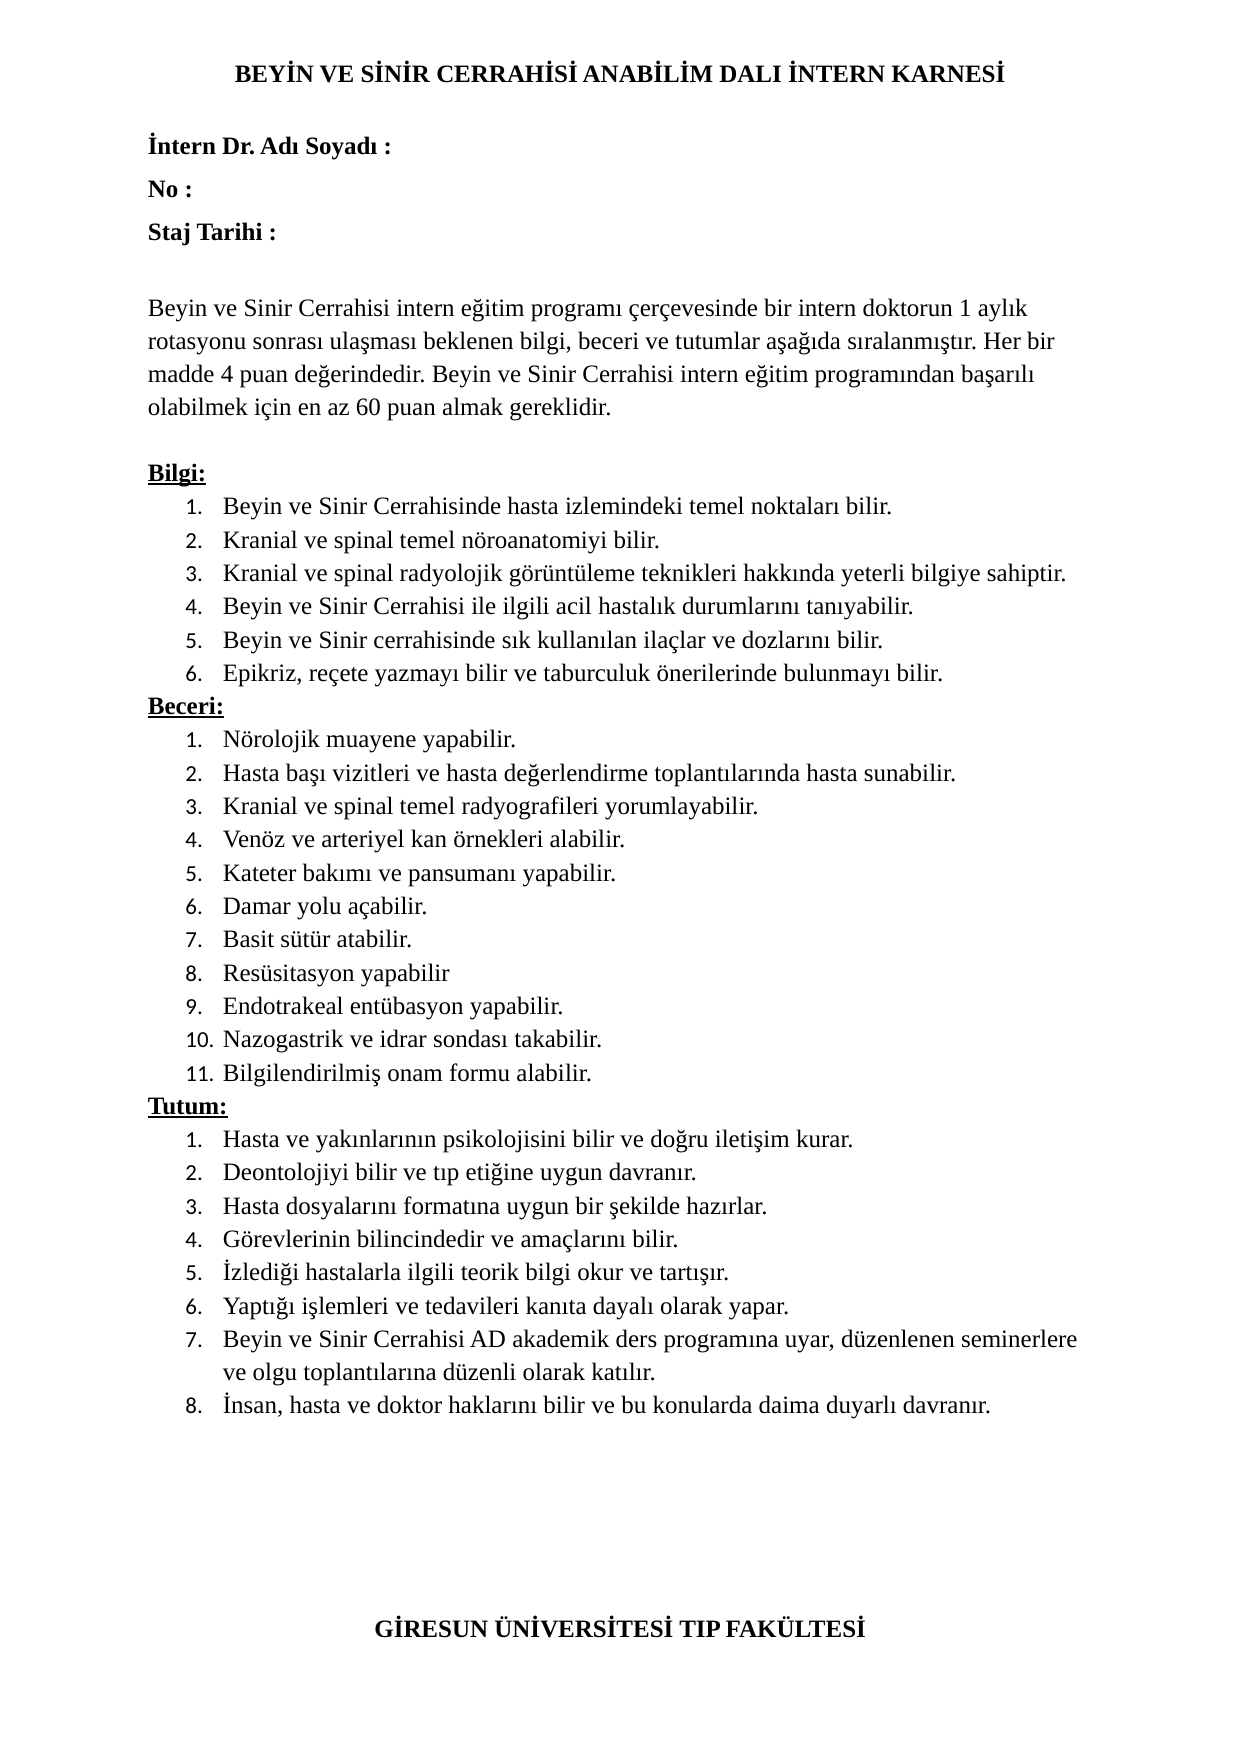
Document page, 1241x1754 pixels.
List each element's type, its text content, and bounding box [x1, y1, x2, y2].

list Beyin ve Sinir Cerrahisinde hasta izlemindeki temel noktaları bilir. [185, 491, 1092, 521]
list Hasta dosyalarını formatına uygun bir şekilde hazırlar. [185, 1191, 1092, 1220]
list Beyin ve Sinir Cerrahisi ile ilgili acil hastalık durumlarını tanıyabilir. [185, 591, 1092, 621]
list Basit sütür atabilir. [185, 924, 1092, 953]
list Kranial ve spinal radyolojik görüntüleme teknikleri hakkında yeterli bilgiye sahiptir. [185, 558, 1092, 587]
list Kranial ve spinal temel nöroanatomiyi bilir. [185, 525, 1092, 554]
list Beyin ve Sinir cerrahisinde sık kullanılan ilaçlar ve dozlarını bilir. [185, 625, 1092, 654]
list Endotrakeal entübasyon yapabilir. [185, 991, 1092, 1020]
text No : [148, 174, 1092, 203]
text İntern Dr. Adı Soyadı : [148, 131, 1092, 160]
text Beceri: [148, 691, 1092, 720]
list Epikriz, reçete yazmayı bilir ve taburculuk önerilerinde bulunmayı bilir. [185, 658, 1092, 687]
list Bilgilendirilmiş onam formu alabilir. [185, 1058, 1092, 1087]
list Damar yolu açabilir. [185, 891, 1092, 920]
list Kranial ve spinal temel radyografileri yorumlayabilir. [185, 791, 1092, 820]
list İzlediği hastalarla ilgili teorik bilgi okur ve tartışır. [185, 1257, 1092, 1287]
list Deontolojiyi bilir ve tıp etiğine uygun davranır. [185, 1157, 1092, 1187]
text Beyin ve Sinir Cerrahisi intern eğitim programı çerçevesinde bir intern doktorun 1 aylık rotasyonu sonrası ulaşması beklenen bilgi, beceri ve tutumlar aşağıda sıralanmıştır. Her bir madde 4 puan değerindedir. Beyin ve Sinir Cerrahisi intern eğitim programından başarılı olabilmek için en az 60 puan almak gereklidir. [148, 293, 1092, 421]
list Hasta ve yakınlarının psikolojisini bilir ve doğru iletişim kurar. [185, 1124, 1092, 1153]
text Bilgi: [148, 458, 1092, 487]
list Görevlerinin bilincindedir ve amaçlarını bilir. [185, 1224, 1092, 1253]
list Yaptığı işlemleri ve tedavileri kanıta dayalı olarak yapar. [185, 1291, 1092, 1320]
text BEYİN VE SİNİR CERRAHİSİ ANABİLİM DALI İNTERN KARNESİ [148, 59, 1092, 88]
list Venöz ve arteriyel kan örnekleri alabilir. [185, 824, 1092, 853]
list Hasta başı vizitleri ve hasta değerlendirme toplantılarında hasta sunabilir. [185, 758, 1092, 787]
list İnsan, hasta ve doktor haklarını bilir ve bu konularda daima duyarlı davranır. [185, 1391, 1092, 1419]
list Nazogastrik ve idrar sondası takabilir. [185, 1024, 1092, 1053]
text Tutum: [148, 1091, 1092, 1120]
text GİRESUN ÜNİVERSİTESİ TIP FAKÜLTESİ [148, 1614, 1092, 1643]
list Beyin ve Sinir Cerrahisi AD akademik ders programına uyar, düzenlenen seminerlere ve olgu toplantılarına düzenli olarak katılır. [185, 1324, 1092, 1386]
list Nörolojik muayene yapabilir. [185, 724, 1092, 753]
list Kateter bakımı ve pansumanı yapabilir. [185, 858, 1092, 887]
text Staj Tarihi : [148, 217, 1092, 246]
list Resüsitasyon yapabilir [185, 958, 1092, 987]
